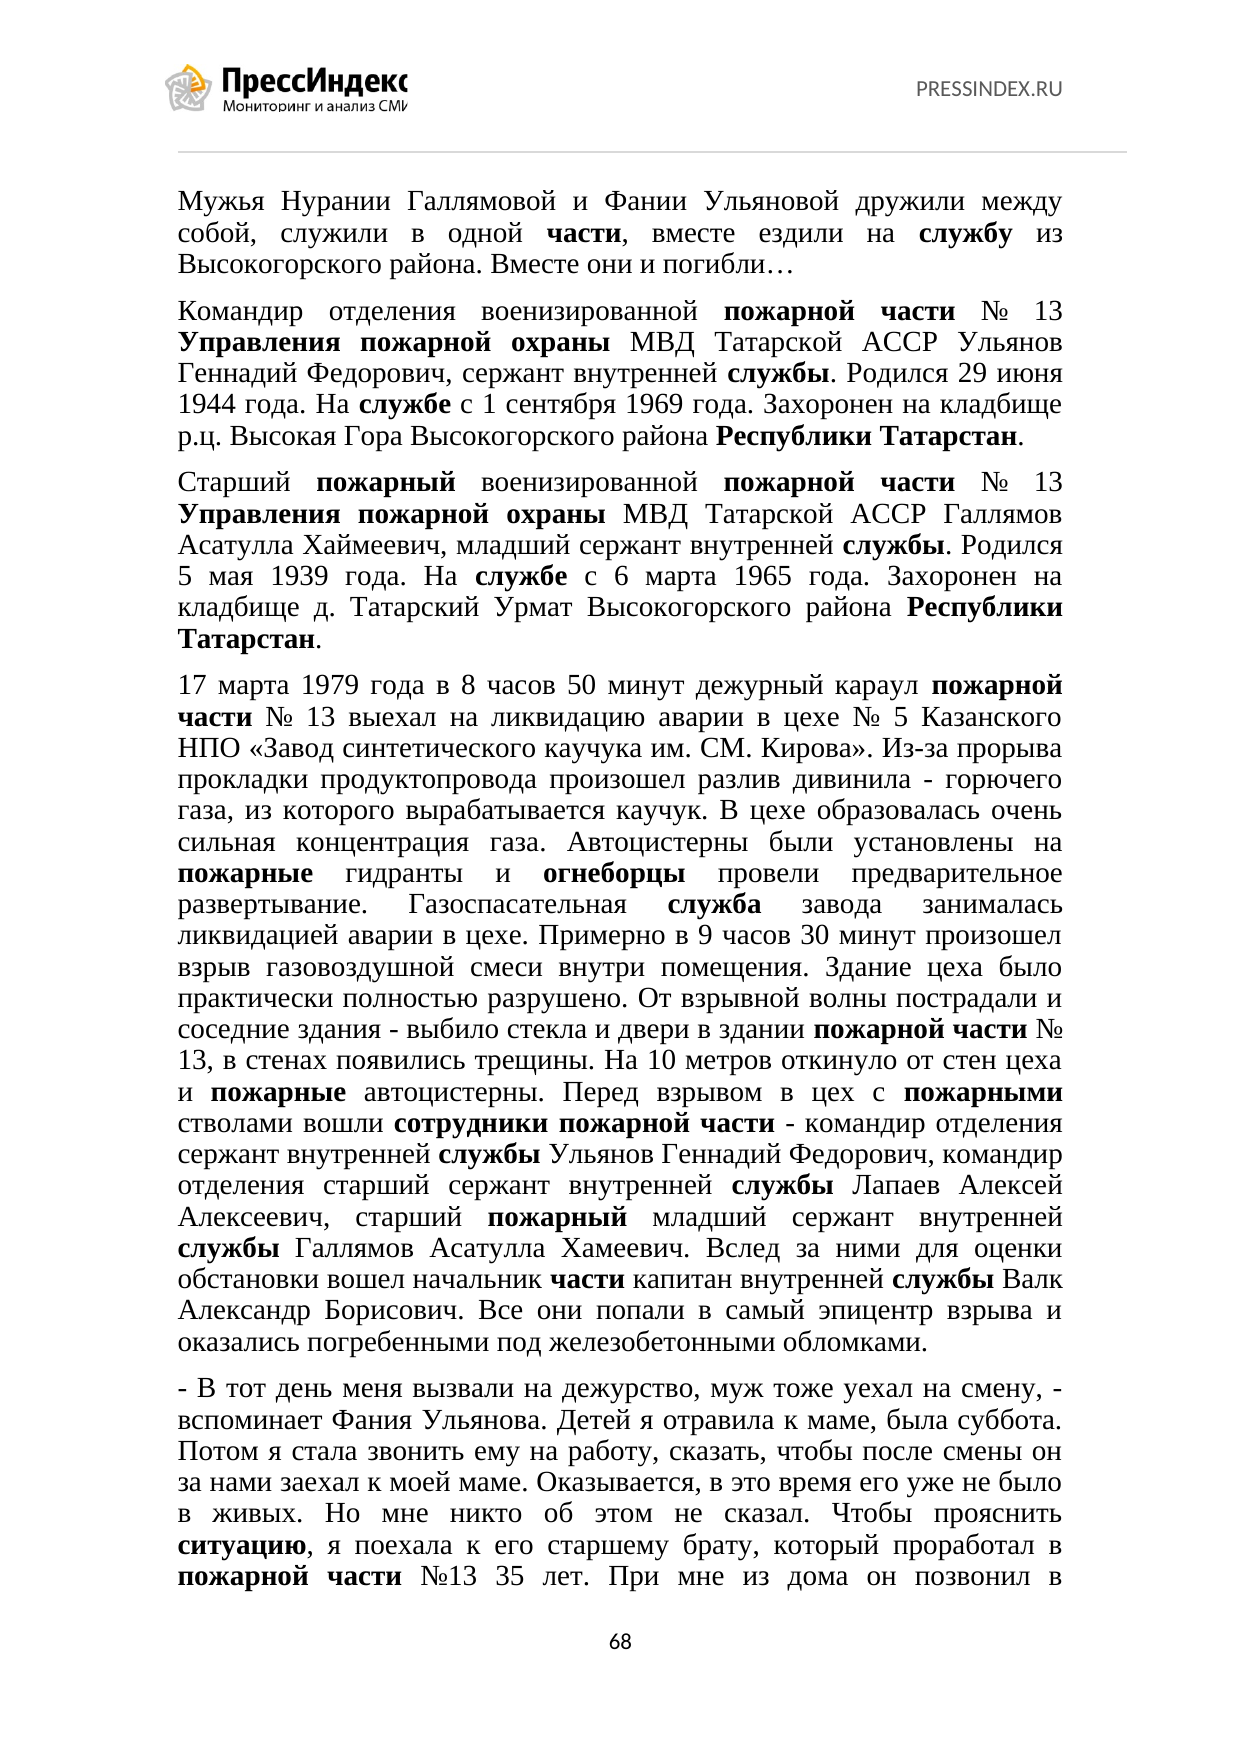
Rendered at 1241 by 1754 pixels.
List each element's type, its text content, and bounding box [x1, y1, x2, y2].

text Старший пожарный военизированной пожарной части № 13 Управления пожарной охраны МВД Татарской АССР Галлямов Асатулла Хаймеевич, младший сержант внутренней службы. Родился 5 мая 1939 года. На службе с 6 марта 1965 года. Захоронен на кладбище д. Татарский Урмат Высокогорского района Республики Татарстан. [177, 467, 1063, 654]
text 17 марта 1979 года в 8 часов 50 минут дежурный караул пожарной части № 13 выехал на ликвидацию аварии в цехе № 5 Казанского НПО «Завод синтетического каучука им. СМ. Кирова». Из-за прорыва прокладки продуктопровода произошел разлив дивинила - горючего газа, из которого вырабатывается каучук. В цехе образовалась очень сильная концентрация газа. Автоцистерны были установлены на пожарные гидранты и огнеборцы провели предварительное развертывание. Газоспасательная служба завода занималась ликвидацией аварии в цехе. Примерно в 9 часов 30 минут произошел взрыв газовоздушной смеси внутри помещения. Здание цеха было практически полностью разрушено. От взрывной волны пострадали и соседние здания - выбило стекла и двери в здании пожарной части № 13, в стенах появились трещины. На 10 метров откинуло от стен цеха и пожарные автоцистерны. Перед взрывом в цех с пожарными стволами вошли сотрудники пожарной части - командир отделения сержант внутренней службы Ульянов Геннадий Федорович, командир отделения старший сержант внутренней службы Лапаев Алексей Алексеевич, старший пожарный младший сержант внутренней службы Галлямов Асатулла Хамеевич. Вслед за ними для оценки обстановки вошел начальник части капитан внутренней службы Валк Александр Борисович. Все они попали в самый эпицентр взрыва и оказались погребенными под железобетонными обломками. [177, 670, 1063, 1357]
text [177, 1373, 1063, 1592]
text Мужья Нурании Галлямовой и Фании Ульяновой дружили между собой, служили в одной части, вместе ездили на службу из Высокогорского района. Вместе они и погибли… [177, 186, 1063, 279]
picture [163, 64, 408, 111]
text Командир отделения военизированной пожарной части № 13 Управления пожарной охраны МВД Татарской АССР Ульянов Геннадий Федорович, сержант внутренней службы. Родился 29 июня 1944 года. На службе с 1 сентября 1969 года. Захоронен на кладбище р.ц. Высокая Гора Высокогорского района Республики Татарстан. [177, 295, 1063, 451]
